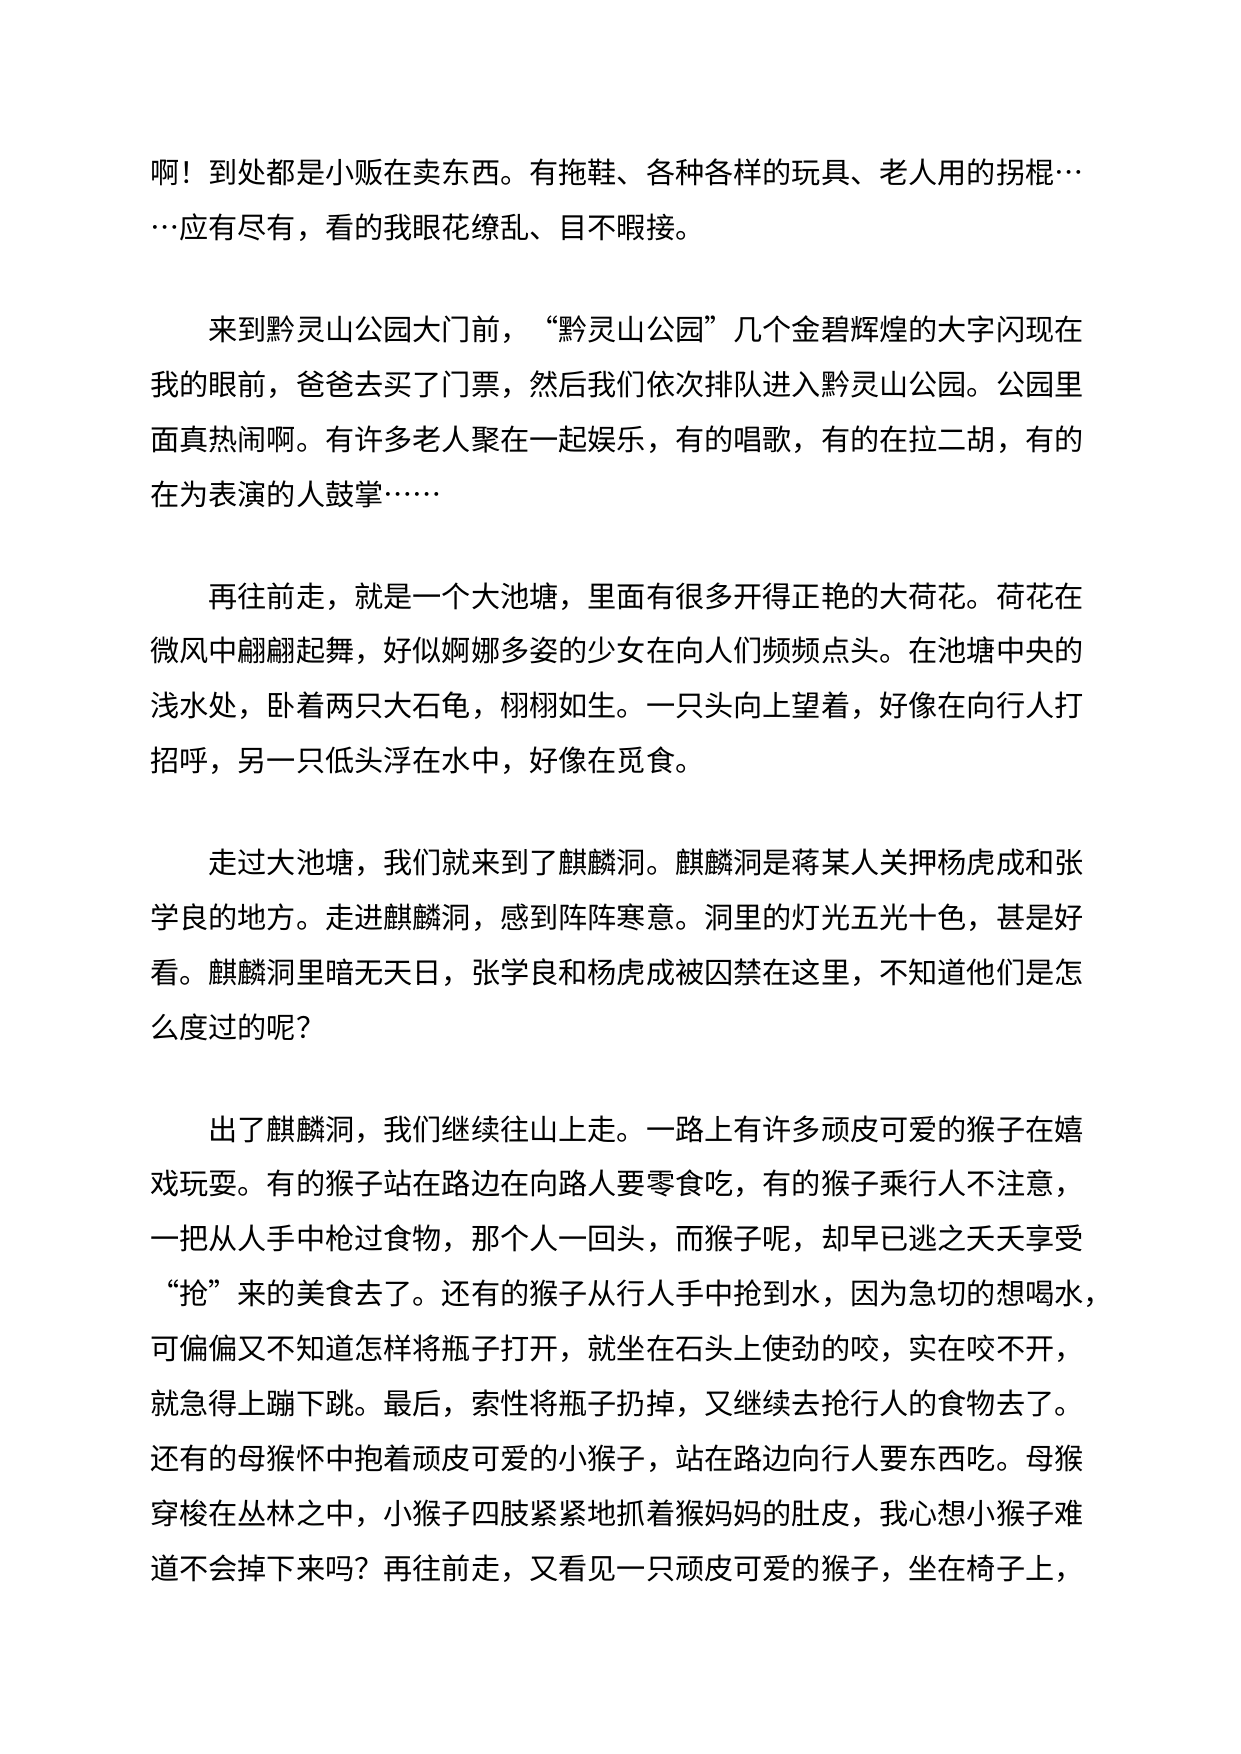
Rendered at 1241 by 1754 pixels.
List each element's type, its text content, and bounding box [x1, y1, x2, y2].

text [150, 150, 1090, 247]
text 走过大池塘，我们就来到了麒麟洞。麒麟洞是蒋某人关押杨虎成和张学良的地方。走进麒麟洞，感到阵阵寒意。洞里的灯光五光十色，甚是好看。麒麟洞里暗无天日，张学良和杨虎成被囚禁在这里，不知道他们是怎么度过的呢？ [150, 839, 1090, 1047]
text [150, 1106, 1090, 1587]
text 再往前走，就是一个大池塘，里面有很多开得正艳的大荷花。荷花在微风中翩翩起舞，好似婀娜多姿的少女在向人们频频点头。在池塘中央的浅水处，卧着两只大石龟，栩栩如生。一只头向上望着，好像在向行人打招呼，另一只低头浮在水中，好像在觅食。 [150, 573, 1090, 780]
text 来到黔灵山公园大门前，“黔灵山公园”几个金碧辉煌的大字闪现在我的眼前，爸爸去买了门票，然后我们依次排队进入黔灵山公园。公园里面真热闹啊。有许多老人聚在一起娱乐，有的唱歌，有的在拉二胡，有的在为表演的人鼓掌…… [150, 307, 1090, 514]
